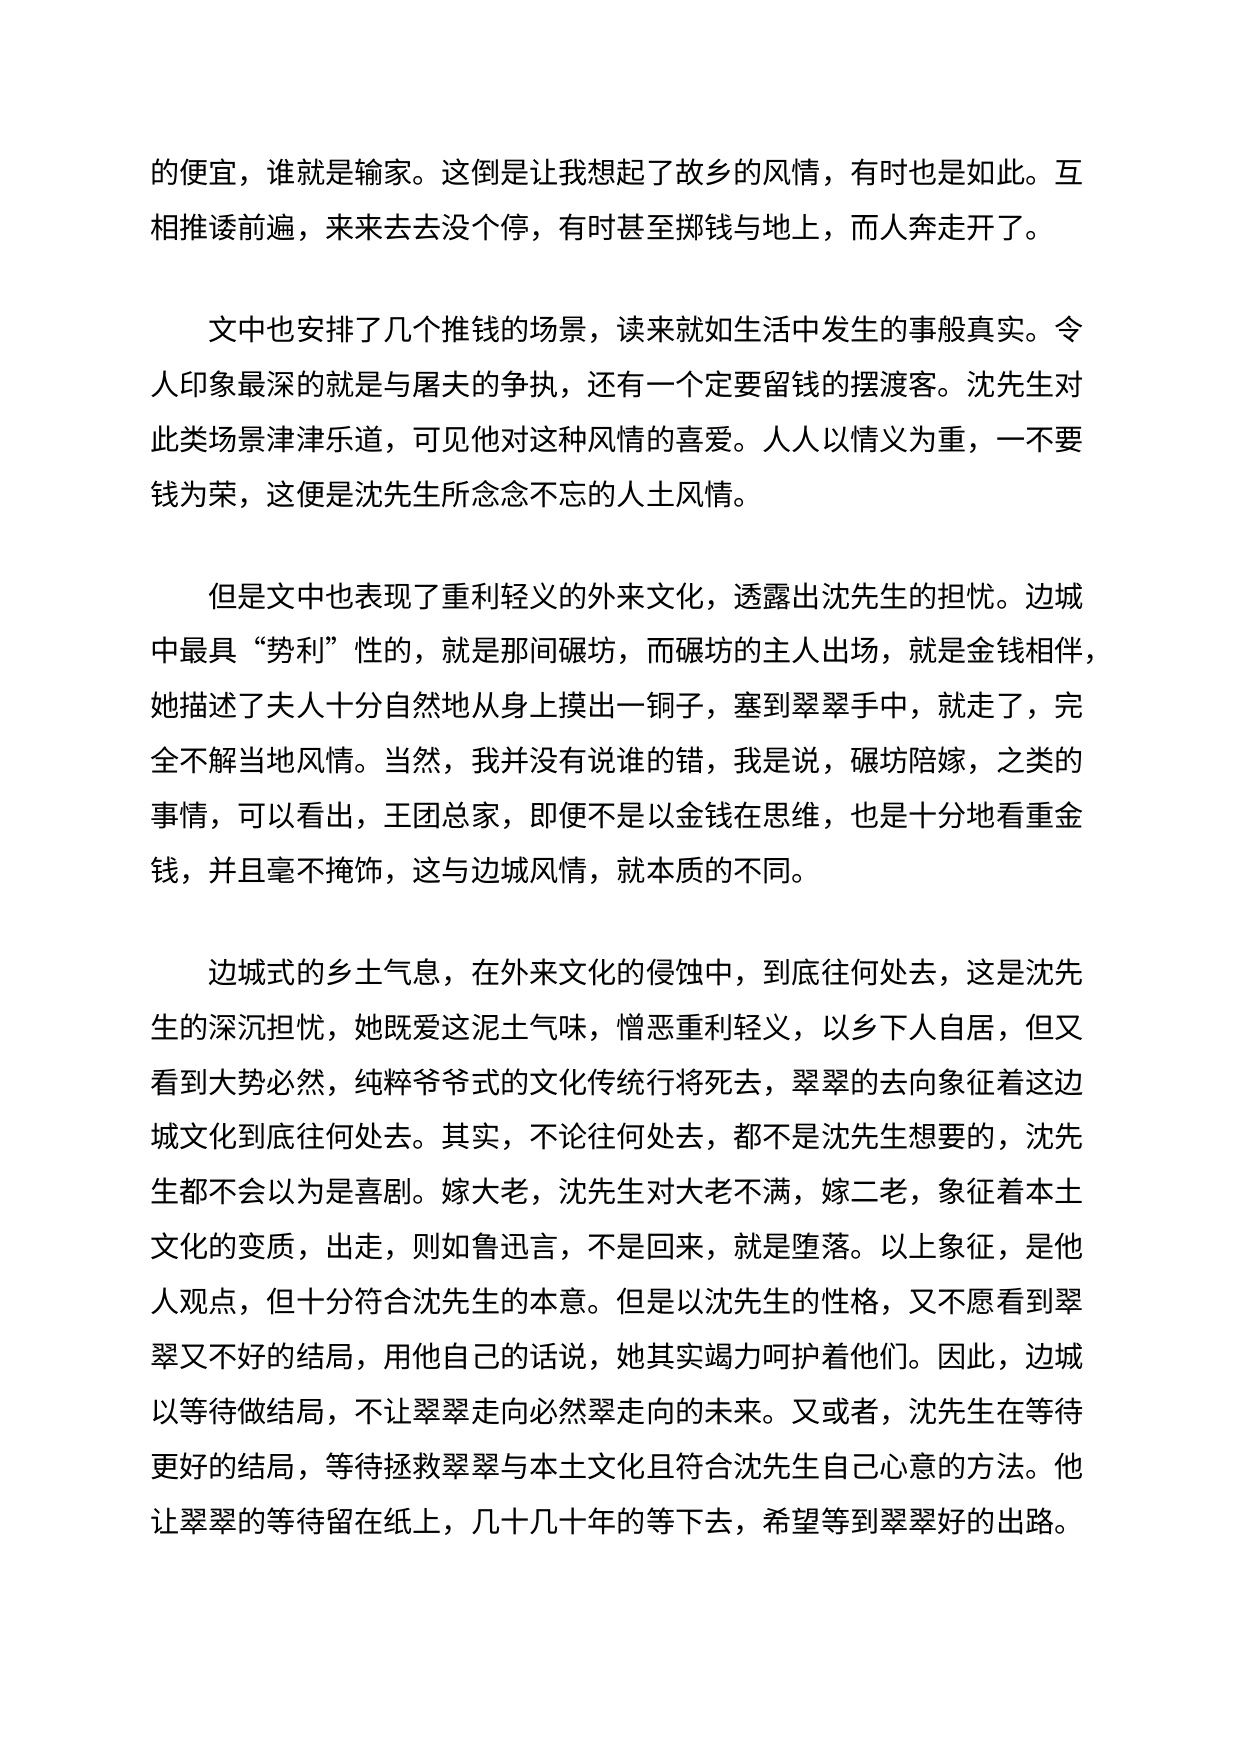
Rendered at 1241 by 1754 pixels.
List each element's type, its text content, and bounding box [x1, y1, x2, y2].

text 但是文中也表现了重利轻义的外来文化，透露出沈先生的担忧。边城中最具“势利”性的，就是那间碾坊，而碾坊的主人出场，就是金钱相伴，她描述了夫人十分自然地从身上摸出一铜子，塞到翠翠手中，就走了，完全不解当地风情。当然，我并没有说谁的错，我是说，碾坊陪嫁，之类的事情，可以看出，王团总家，即便不是以金钱在思维，也是十分地看重金钱，并且毫不掩饰，这与边城风情，就本质的不同。 [150, 573, 1090, 890]
text 文中也安排了几个推钱的场景，读来就如生活中发生的事般真实。令人印象最深的就是与屠夫的争执，还有一个定要留钱的摆渡客。沈先生对此类场景津津乐道，可见他对这种风情的喜爱。人人以情义为重，一不要钱为荣，这便是沈先生所念念不忘的人土风情。 [150, 307, 1090, 514]
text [150, 150, 1090, 247]
text 边城式的乡土气息，在外来文化的侵蚀中，到底往何处去，这是沈先生的深沉担忧，她既爱这泥土气味，憎恶重利轻义，以乡下人自居，但又看到大势必然，纯粹爷爷式的文化传统行将死去，翠翠的去向象征着这边城文化到底往何处去。其实，不论往何处去，都不是沈先生想要的，沈先生都不会以为是喜剧。嫁大老，沈先生对大老不满，嫁二老，象征着本土文化的变质，出走，则如鲁迅言，不是回来，就是堕落。以上象征，是他人观点，但十分符合沈先生的本意。但是以沈先生的性格，又不愿看到翠翠又不好的结局，用他自己的话说，她其实竭力呵护着他们。因此，边城以等待做结局，不让翠翠走向必然翠走向的未来。又或者，沈先生在等待更好的结局，等待拯救翠翠与本土文化且符合沈先生自己心意的方法。他让翠翠的等待留在纸上，几十几十年的等下去，希望等到翠翠好的出路。 [150, 949, 1090, 1541]
